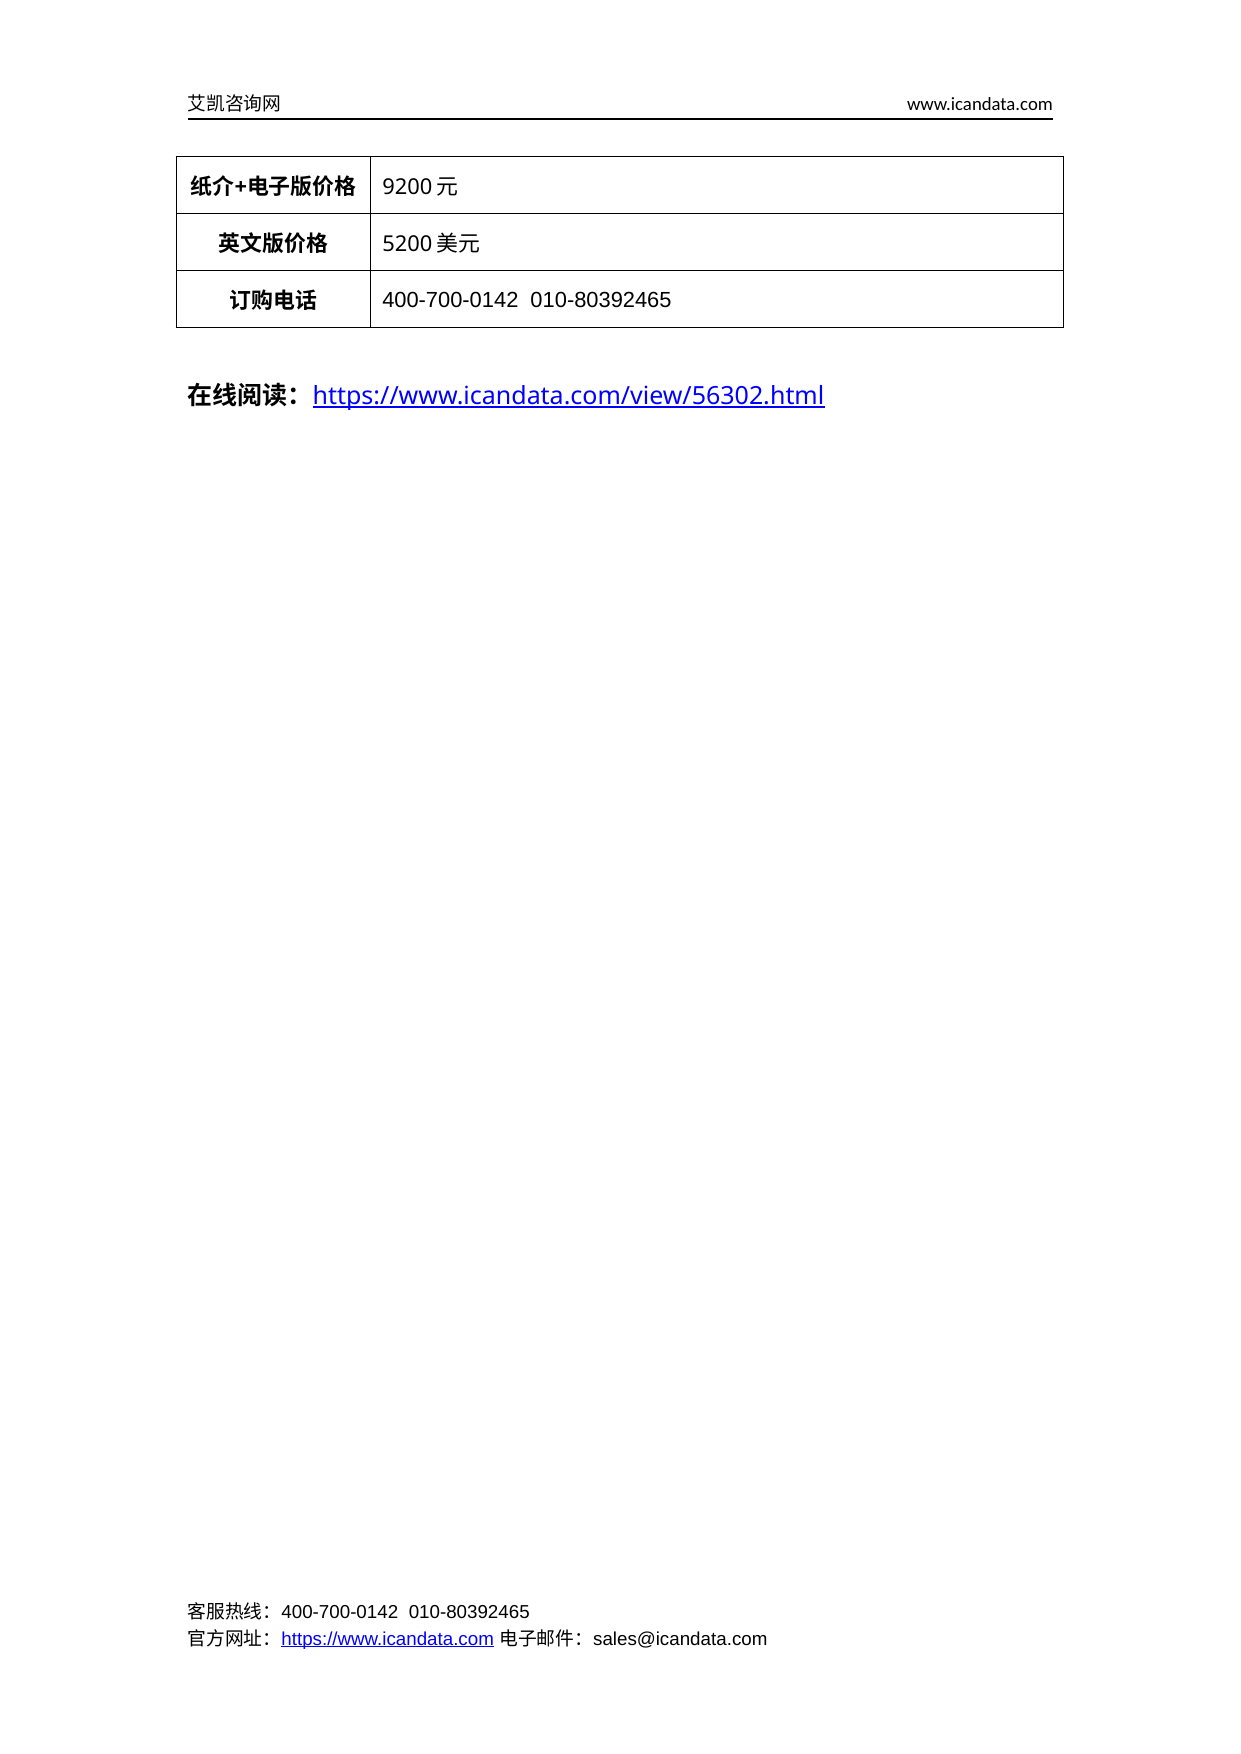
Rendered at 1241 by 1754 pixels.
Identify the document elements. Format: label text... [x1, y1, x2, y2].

table_cell 9200元 [371, 157, 1063, 213]
table_cell 英文版价格 [177, 214, 370, 270]
table_cell 400-700-0142 010-80392465 [371, 271, 1063, 327]
table_cell 纸介+电子版价格 [177, 157, 370, 213]
text 在线阅读：https://www.icandata.com/view/56302.html [187, 361, 1053, 426]
table_cell 5200美元 [371, 214, 1063, 270]
table_cell 订购电话 [177, 271, 370, 327]
